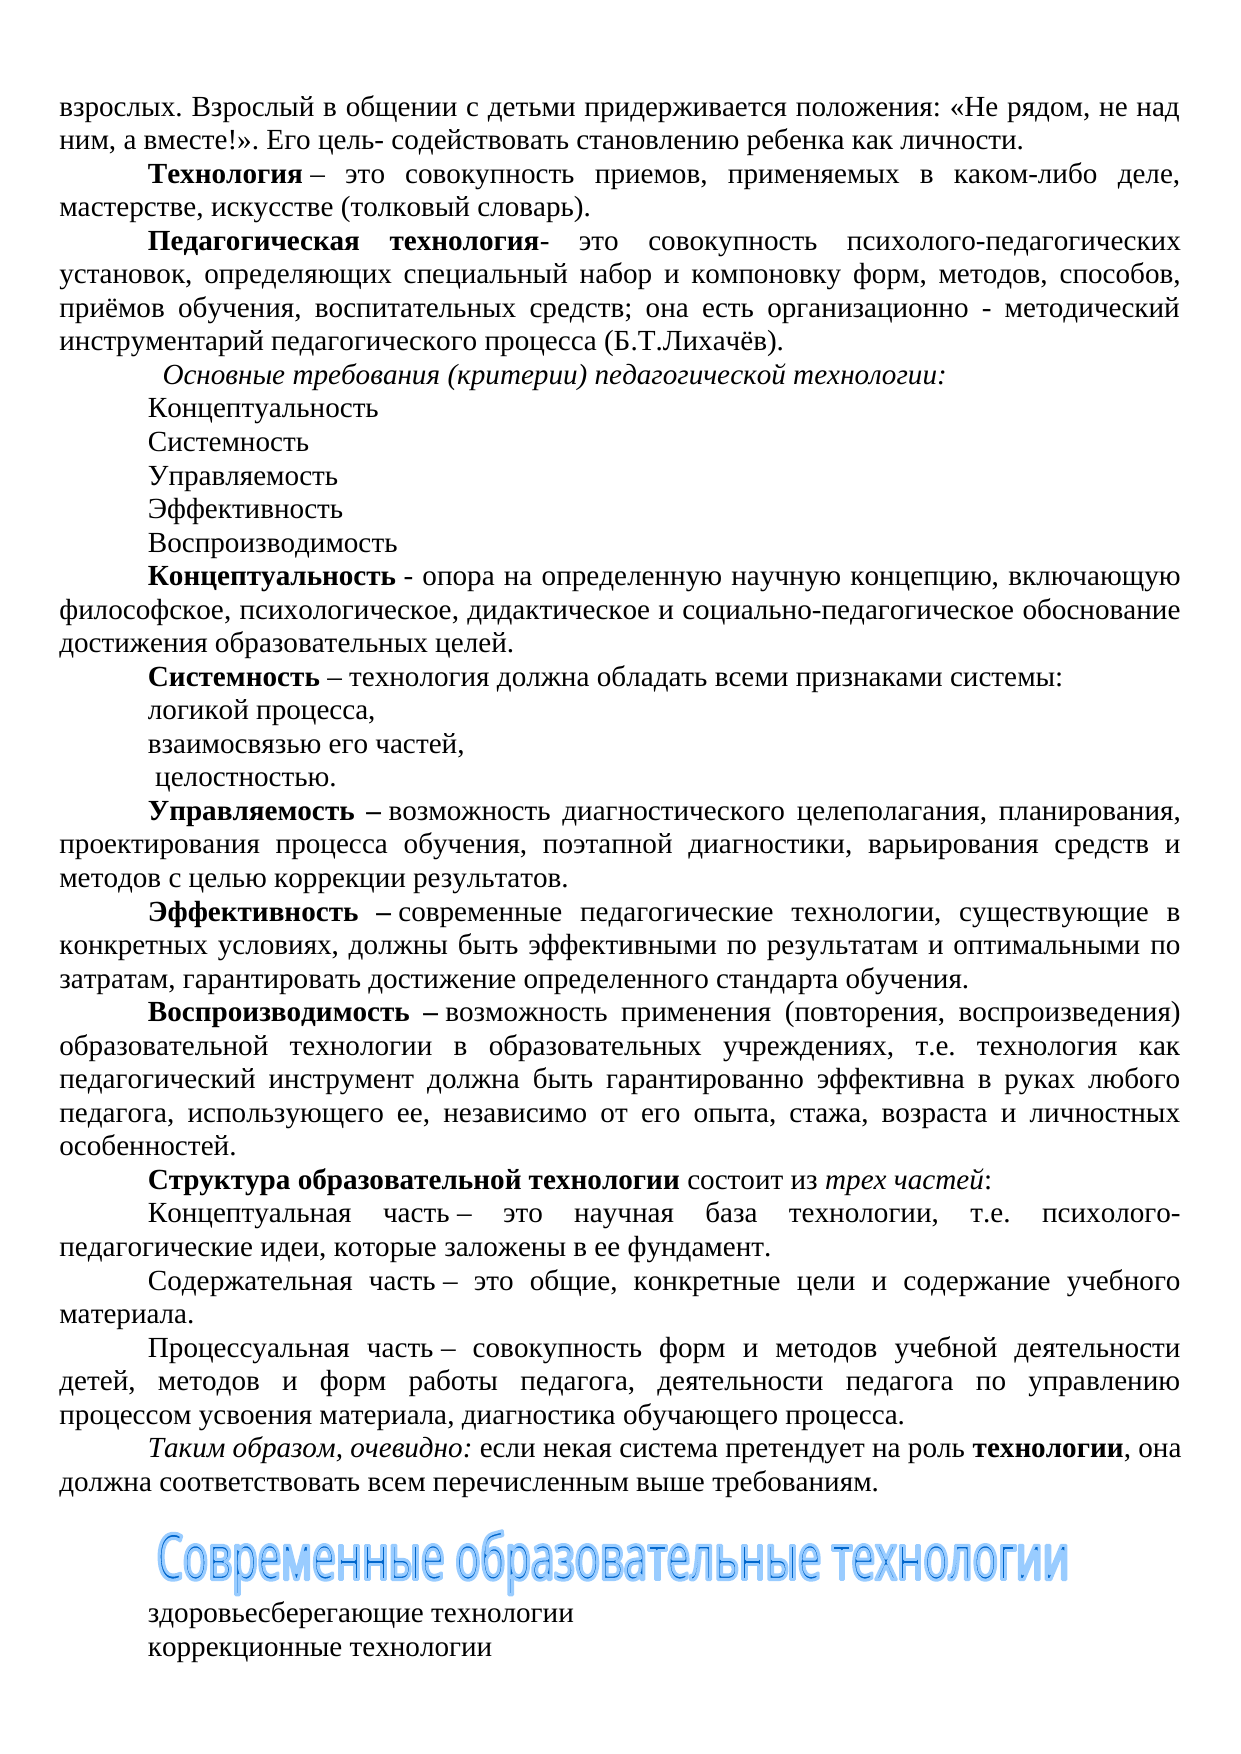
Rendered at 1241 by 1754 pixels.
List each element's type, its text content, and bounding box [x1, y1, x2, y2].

text Концептуальность [59, 391, 1181, 424]
text Структура образовательной технологии состоит из трех частей: [59, 1162, 1181, 1196]
text Технология – это совокупность приемов, применяемых в каком-либо деле, мастерстве, искусстве (толковый словарь). [59, 156, 1181, 223]
text Управляемость [59, 458, 1181, 491]
text здоровьесберегающие технологии [59, 1595, 1181, 1629]
text Таким образом, очевидно: если некая система претендует на роль технологии, она должна соответствовать всем перечисленным выше требованиям. [59, 1430, 1181, 1497]
text Системность – технология должна обладать всеми признаками системы: [59, 659, 1181, 692]
text Эффективность [59, 491, 1181, 525]
text Воспроизводимость – возможность применения (повторения, воспроизведения) образовательной технологии в образовательных учреждениях, т.е. технология как педагогический инструмент должна быть гарантированно эффективна в руках любого педагога, использующего ее, независимо от его опыта, стажа, возраста и личностных особенностей. [59, 994, 1181, 1162]
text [59, 89, 1181, 156]
text Концептуальная часть – это научная база технологии, т.е. психолого-педагогические идеи, которые заложены в ее фундамент. [59, 1196, 1181, 1263]
text Эффективность – современные педагогические технологии, существующие в конкретных условиях, должны быть эффективными по результатам и оптимальными по затратам, гарантировать достижение определенного стандарта обучения. [59, 894, 1181, 994]
text Педагогическая технология- это совокупность психолого-педагогических установок, определяющих специальный набор и компоновку форм, методов, способов, приёмов обучения, воспитательных средств; она есть организационно - методический инструментарий педагогического процесса (Б.Т.Лихачёв). [59, 223, 1181, 357]
text целостностью. [59, 759, 1181, 793]
text Концептуальность - опора на определенную научную концепцию, включающую философское, психологическое, дидактическое и социально-педагогическое обоснование достижения образовательных целей. [59, 558, 1181, 659]
text Системность [59, 424, 1181, 458]
text коррекционные технологии [59, 1629, 1181, 1662]
text взаимосвязью его частей, [59, 726, 1181, 759]
text Воспроизводимость [59, 525, 1181, 558]
text Основные требования (критерии) педагогической технологии: [59, 357, 1181, 391]
text логикой процесса, [59, 692, 1181, 726]
text Управляемость – возможность диагностического целеполагания, планирования, проектирования процесса обучения, поэтапной диагностики, варьирования средств и методов с целью коррекции результатов. [59, 793, 1181, 894]
text Процессуальная часть – совокупность форм и методов учебной деятельности детей, методов и форм работы педагога, деятельности педагога по управлению процессом усвоения материала, диагностика обучающего процесса. [59, 1330, 1181, 1430]
text Содержательная часть – это общие, конкретные цели и содержание учебного материала. [59, 1263, 1181, 1330]
